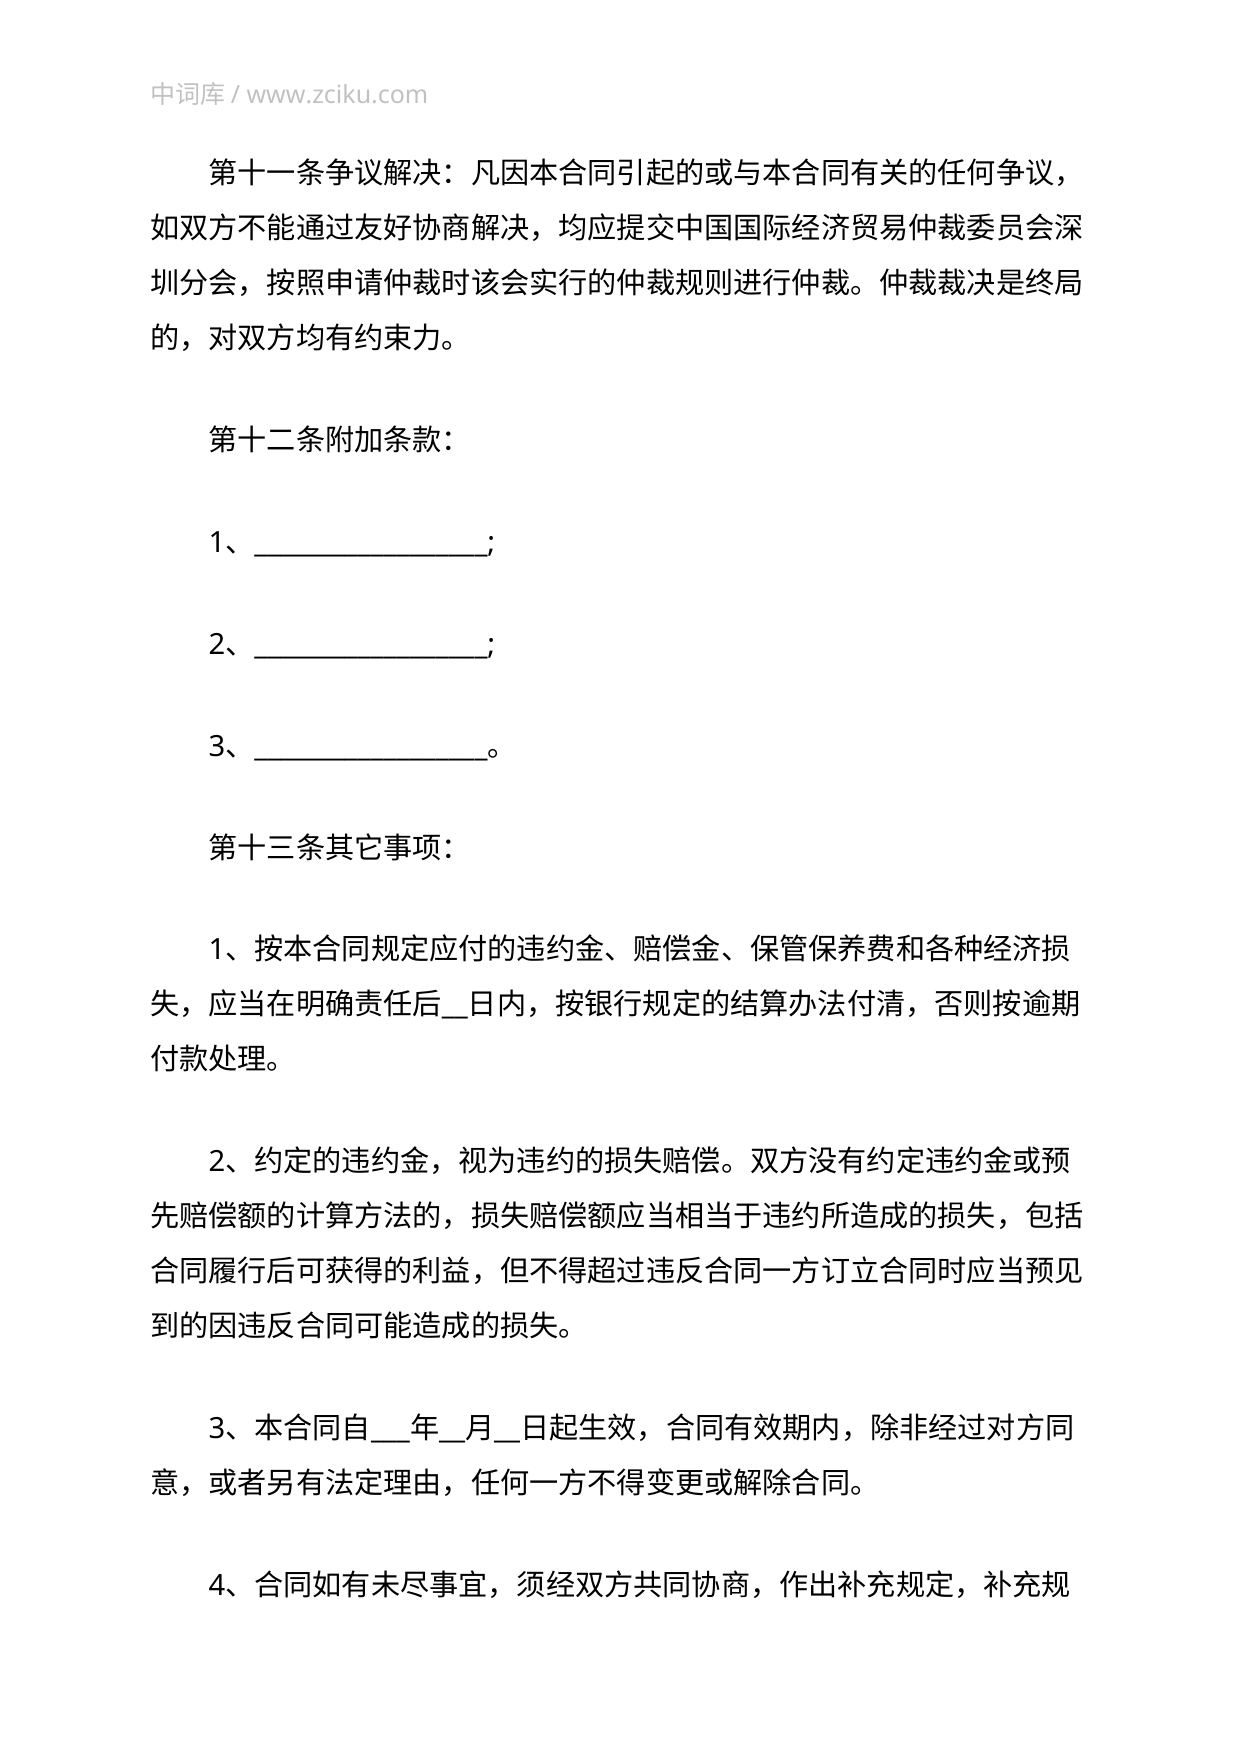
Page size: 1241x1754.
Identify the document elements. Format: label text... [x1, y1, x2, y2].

text 2、约定的违约金，视为违约的损失赔偿。双方没有约定违约金或预先赔偿额的计算方法的，损失赔偿额应当相当于违约所造成的损失，包括合同履行后可获得的利益，但不得超过违反合同一方订立合同时应当预见到的因违反合同可能造成的损失。 [150, 1138, 1090, 1345]
text 3、本合同自___年__月__日起生效，合同有效期内，除非经过对方同意，或者另有法定理由，任何一方不得变更或解除合同。 [150, 1404, 1090, 1502]
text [150, 1561, 1090, 1603]
text 第十一条争议解决：凡因本合同引起的或与本合同有关的任何争议，如双方不能通过友好协商解决，均应提交中国国际经济贸易仲裁委员会深圳分会，按照申请仲裁时该会实行的仲裁规则进行仲裁。仲裁裁决是终局的，对双方均有约束力。 [150, 150, 1090, 357]
text 1、按本合同规定应付的违约金、赔偿金、保管保养费和各种经济损失，应当在明确责任后__日内，按银行规定的结算办法付清，否则按逾期付款处理。 [150, 926, 1090, 1078]
text 2、__________________; [150, 620, 1090, 663]
text 第十三条其它事项： [150, 824, 1090, 866]
text 1、__________________; [150, 518, 1090, 561]
text 3、__________________。 [150, 722, 1090, 764]
text 第十二条附加条款： [150, 416, 1090, 459]
